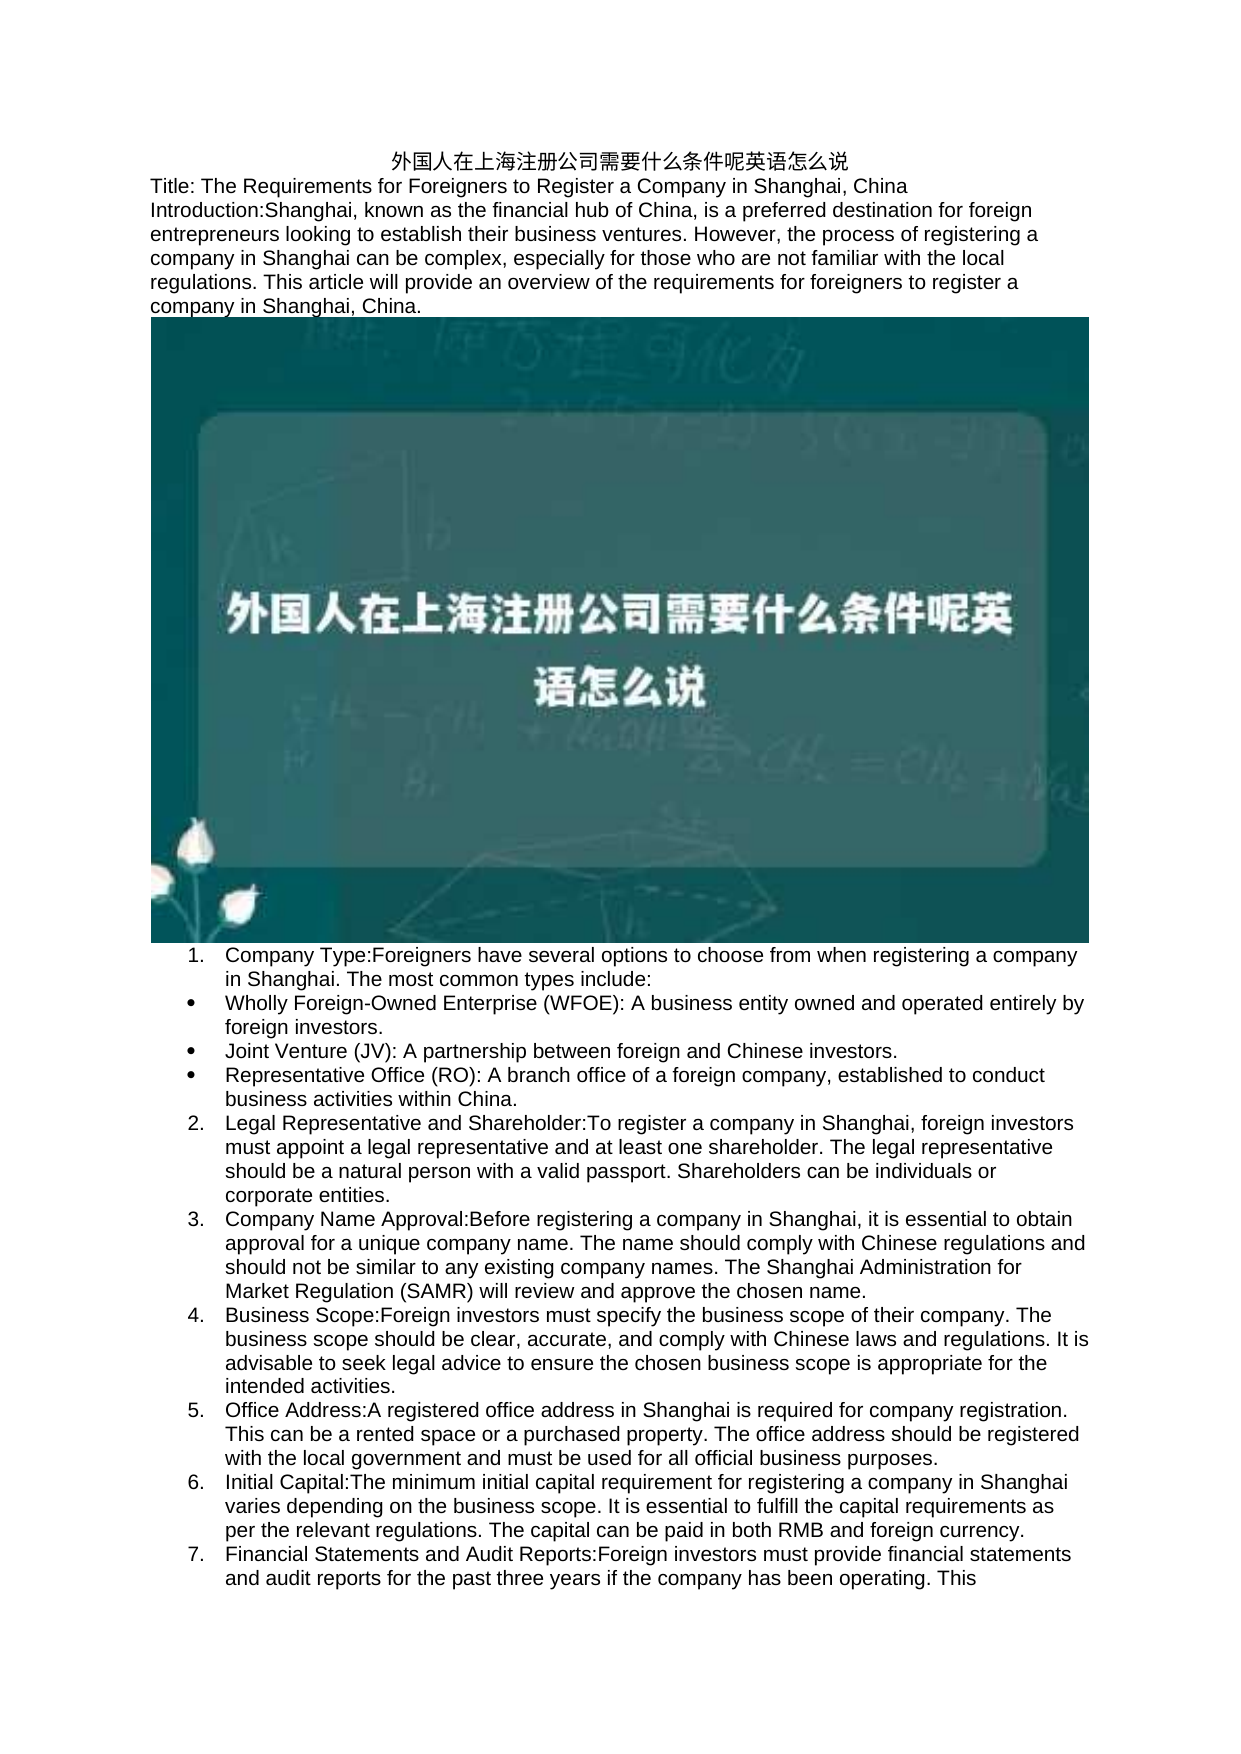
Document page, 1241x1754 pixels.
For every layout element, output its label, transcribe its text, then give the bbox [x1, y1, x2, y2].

list Office Address:A registered office address in Shanghai is required for company registration. This can be a rented space or a purchased property. The office address should be registered with the local government and must be used for all official business purposes. [187, 1398, 1090, 1470]
list Joint Venture (JV): A partnership between foreign and Chinese investors. [187, 1039, 1090, 1063]
list Representative Office (RO): A branch office of a foreign company, established to conduct business activities within China. [187, 1063, 1090, 1111]
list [187, 1542, 1090, 1590]
text Introduction:Shanghai, known as the financial hub of China, is a preferred destination for foreign entrepreneurs looking to establish their business ventures. However, the process of registering a company in Shanghai can be complex, especially for those who are not familiar with the local regulations. This article will provide an overview of the requirements for foreigners to register a company in Shanghai, China. [150, 198, 1090, 318]
list Legal Representative and Shareholder:To register a company in Shanghai, foreign investors must appoint a legal representative and at least one shareholder. The legal representative should be a natural person with a valid passport. Shareholders can be individuals or corporate entities. [187, 1111, 1090, 1207]
text 外国人在上海注册公司需要什么条件呢英语怎么说 [150, 150, 1090, 174]
list Company Name Approval:Before registering a company in Shanghai, it is essential to obtain approval for a unique company name. The name should comply with Chinese regulations and should not be similar to any existing company names. The Shanghai Administration for Market Regulation (SAMR) will review and approve the chosen name. [187, 1207, 1090, 1302]
list Company Type:Foreigners have several options to choose from when registering a company in Shanghai. The most common types include: [187, 943, 1090, 991]
list Business Scope:Foreign investors must specify the business scope of their company. The business scope should be clear, accurate, and comply with Chinese laws and regulations. It is advisable to seek legal advice to ensure the chosen business scope is appropriate for the intended activities. [187, 1302, 1090, 1398]
list Initial Capital:The minimum initial capital requirement for registering a company in Shanghai varies depending on the business scope. It is essential to fulfill the capital requirements as per the relevant regulations. The capital can be paid in both RMB and foreign currency. [187, 1470, 1090, 1542]
text Title: The Requirements for Foreigners to Register a Company in Shanghai, China [150, 174, 1090, 198]
picture [151, 317, 1089, 943]
list Wholly Foreign-Owned Enterprise (WFOE): A business entity owned and operated entirely by foreign investors. [187, 991, 1090, 1039]
